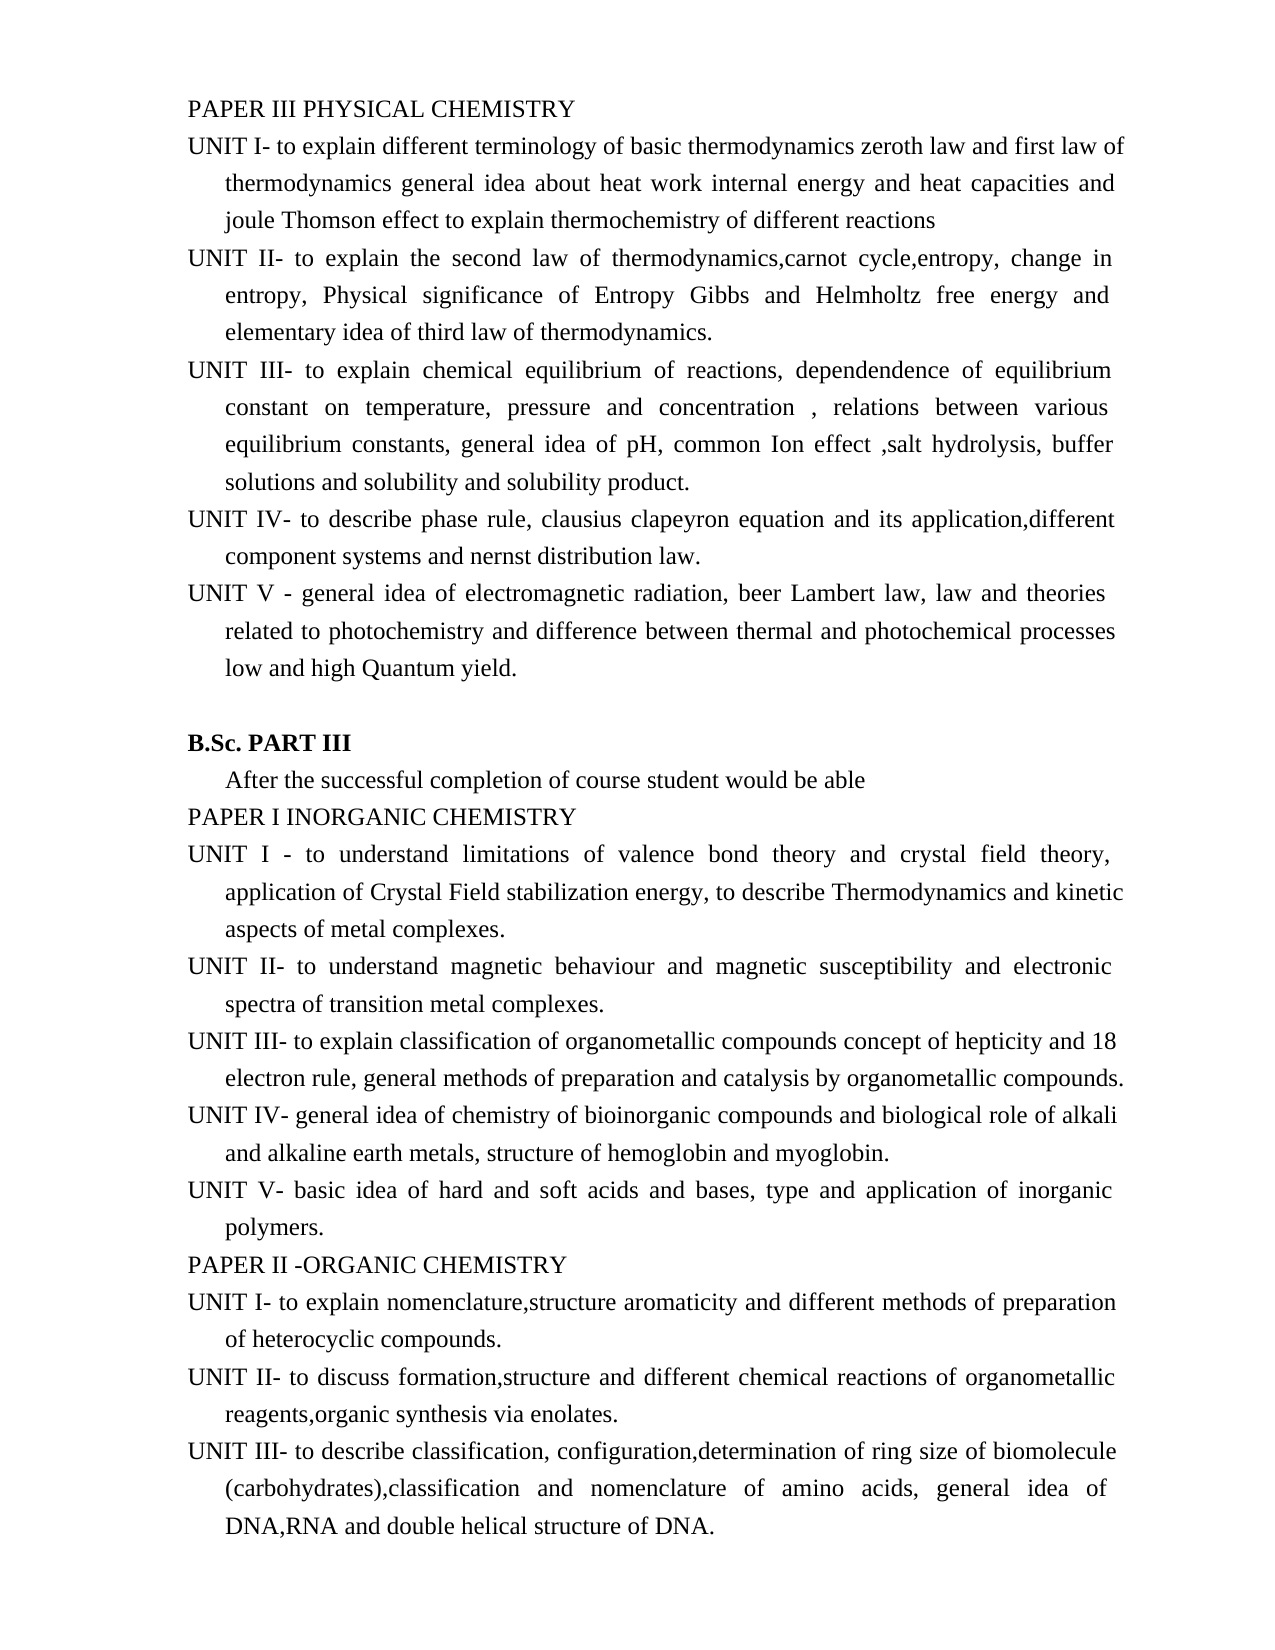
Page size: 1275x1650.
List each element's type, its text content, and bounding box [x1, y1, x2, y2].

list UNIT I- to explain nomenclature,structure aromaticity and different methods of preparation of heterocyclic compounds. [187, 1287, 1125, 1353]
list UNIT V - general idea of electromagnetic radiation, beer Lambert law, law and theories related to photochemistry and difference between thermal and photochemical processes low and high Quantum yield. [187, 578, 1125, 682]
list UNIT II- to understand magnetic behaviour and magnetic susceptibility and electronic spectra of transition metal complexes. [187, 951, 1125, 1017]
list UNIT IV- general idea of chemistry of bioinorganic compounds and biological role of alkali and alkaline earth metals, structure of hemoglobin and myoglobin. [187, 1101, 1125, 1167]
list After the successful completion of course student would be able [187, 765, 1125, 794]
list PAPER III PHYSICAL CHEMISTRY [187, 94, 1125, 122]
list B.Sc. PART III [187, 728, 1125, 756]
list UNIT V- basic idea of hard and soft acids and bases, type and application of inorganic polymers. [187, 1175, 1125, 1241]
list UNIT III- to explain classification of organometallic compounds concept of hepticity and 18 electron rule, general methods of preparation and catalysis by organometallic compounds. [187, 1026, 1125, 1092]
list UNIT IV- to describe phase rule, clausius clapeyron equation and its application,different component systems and nernst distribution law. [187, 504, 1125, 570]
list PAPER I INORGANIC CHEMISTRY [187, 802, 1125, 831]
list UNIT II- to explain the second law of thermodynamics,carnot cycle,entropy, change in entropy, Physical significance of Entropy Gibbs and Helmholtz free energy and elementary idea of third law of thermodynamics. [187, 243, 1125, 346]
list UNIT III- to describe classification, configuration,determination of ring size of biomolecule (carbohydrates),classification and nomenclature of amino acids, general idea of DNA,RNA and double helical structure of DNA. [187, 1436, 1125, 1539]
list UNIT I - to understand limitations of valence bond theory and crystal field theory, application of Crystal Field stabilization energy, to describe Thermodynamics and kinetic aspects of metal complexes. [187, 839, 1125, 943]
list PAPER II -ORGANIC CHEMISTRY [187, 1250, 1125, 1278]
list UNIT I- to explain different terminology of basic thermodynamics zeroth law and first law of thermodynamics general idea about heat work internal energy and heat capacities and joule Thomson effect to explain thermochemistry of different reactions [187, 131, 1125, 234]
list UNIT II- to discuss formation,structure and different chemical reactions of organometallic reagents,organic synthesis via enolates. [187, 1362, 1125, 1428]
list UNIT III- to explain chemical equilibrium of reactions, dependendence of equilibrium constant on temperature, pressure and concentration , relations between various equilibrium constants, general idea of pH, common Ion effect ,salt hydrolysis, buffer solutions and solubility and solubility product. [187, 355, 1125, 495]
